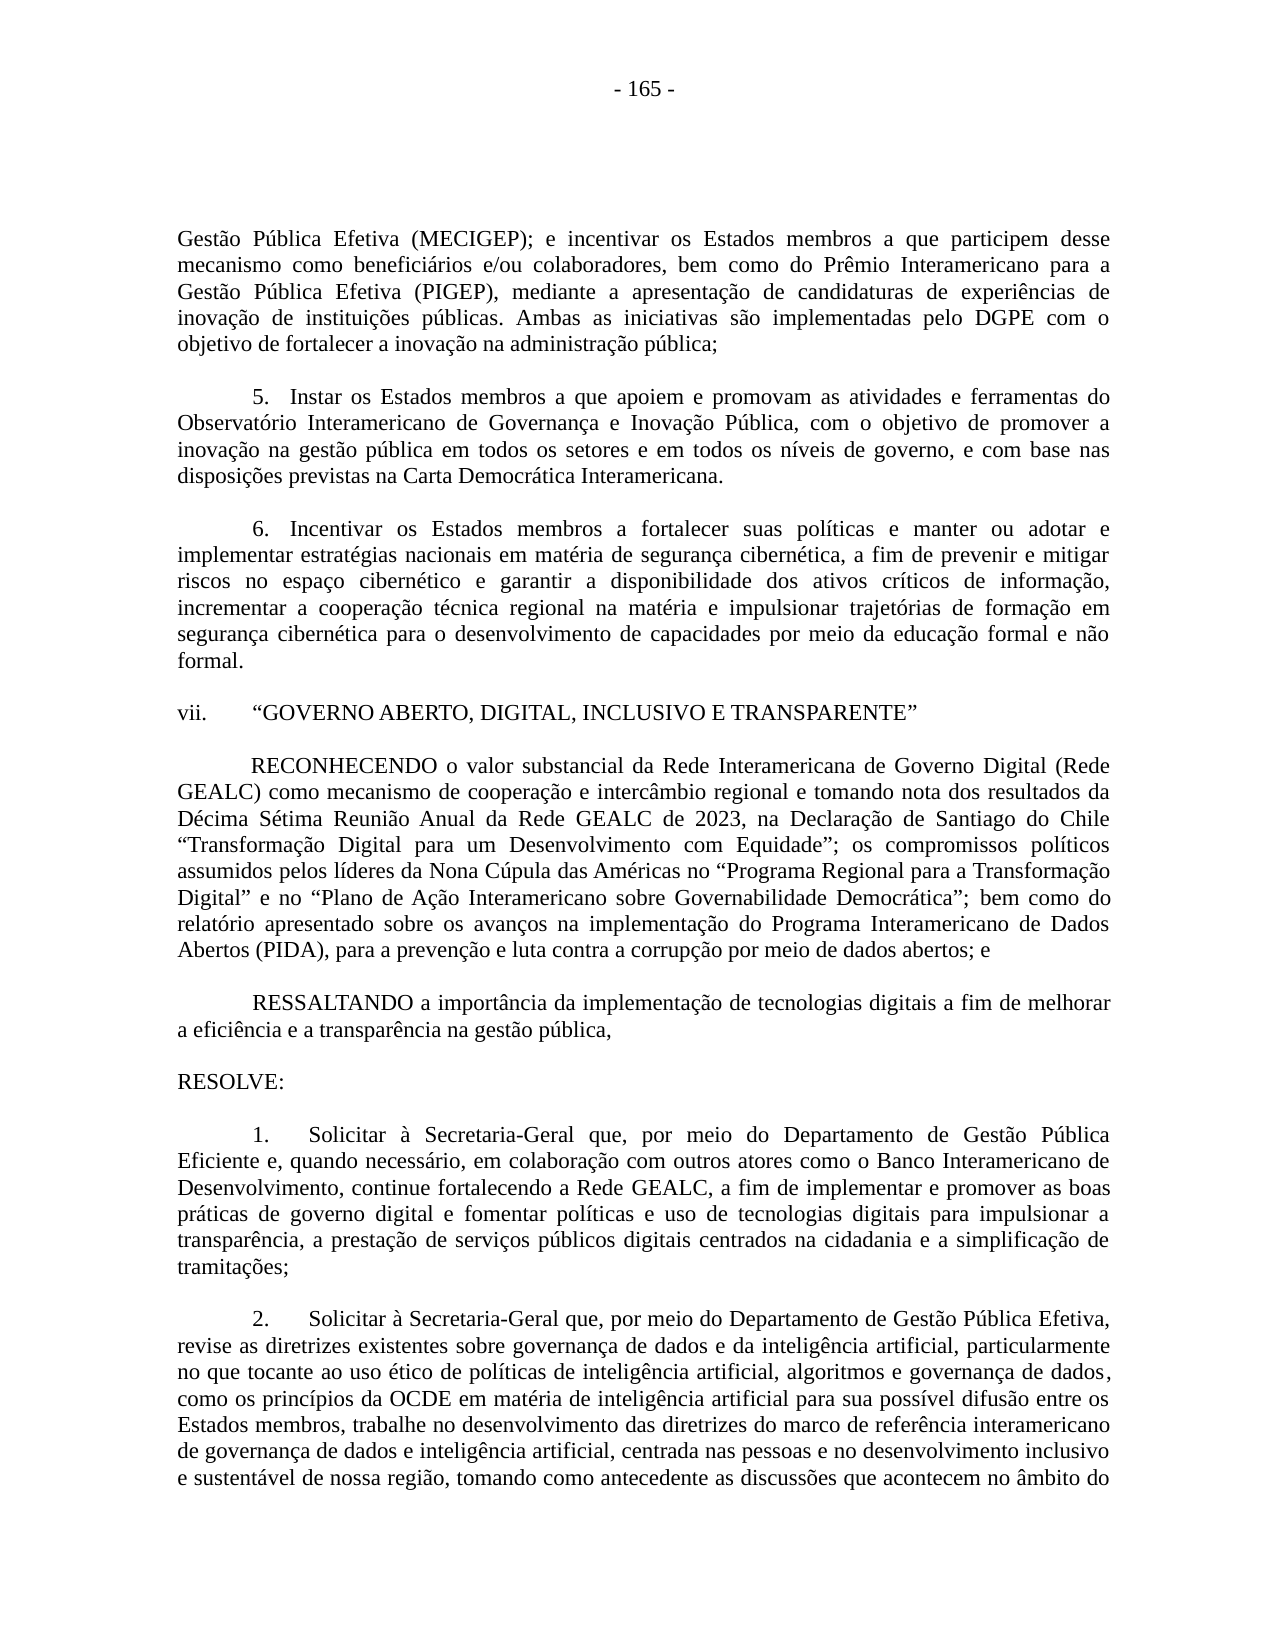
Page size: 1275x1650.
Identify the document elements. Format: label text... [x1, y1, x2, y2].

text RESSALTANDO a importância da implementação de tecnologias digitais a fim de melhorar a eficiência e a transparência na gestão pública, [177, 989, 1111, 1042]
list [177, 1306, 1111, 1490]
text vii. “GOVERNO ABERTO, DIGITAL, INCLUSIVO E TRANSPARENTE” [177, 699, 1111, 726]
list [177, 225, 1111, 357]
text RESOLVE: [177, 1068, 1111, 1095]
list Instar os Estados membros a que apoiem e promovam as atividades e ferramentas do Observatório Interamericano de Governança e Inovação Pública, com o objetivo de promover a inovação na gestão pública em todos os setores e em todos os níveis de governo, e com base nas disposições previstas na Carta Democrática Interamericana. [177, 383, 1111, 488]
list Solicitar à Secretaria-Geral que, por meio do Departamento de Gestão Pública Eficiente e, quando necessário, em colaboração com outros atores como o Banco Interamericano de Desenvolvimento, continue fortalecendo a Rede GEALC, a fim de implementar e promover as boas práticas de governo digital e fomentar políticas e uso de tecnologias digitais para impulsionar a transparência, a prestação de serviços públicos digitais centrados na cidadania e a simplificação de tramitações; [177, 1121, 1111, 1279]
list Incentivar os Estados membros a fortalecer suas políticas e manter ou adotar e implementar estratégias nacionais em matéria de segurança cibernética, a fim de prevenir e mitigar riscos no espaço cibernético e garantir a disponibilidade dos ativos críticos de informação, incrementar a cooperação técnica regional na matéria e impulsionar trajetórias de formação em segurança cibernética para o desenvolvimento de capacidades por meio da educação formal e não formal. [177, 515, 1111, 673]
text RECONHECENDO o valor substancial da Rede Interamericana de Governo Digital (Rede GEALC) como mecanismo de cooperação e intercâmbio regional e tomando nota dos resultados da Décima Sétima Reunião Anual da Rede GEALC de 2023, na Declaração de Santiago do Chile “Transformação Digital para um Desenvolvimento com Equidade”; os compromissos políticos assumidos pelos líderes da Nona Cúpula das Américas no “Programa Regional para a Transformação Digital” e no “Plano de Ação Interamericano sobre Governabilidade Democrática”; bem como do relatório apresentado sobre os avanços na implementação do Programa Interamericano de Dados Abertos (PIDA), para a prevenção e luta contra a corrupção por meio de dados abertos; e [177, 752, 1111, 963]
